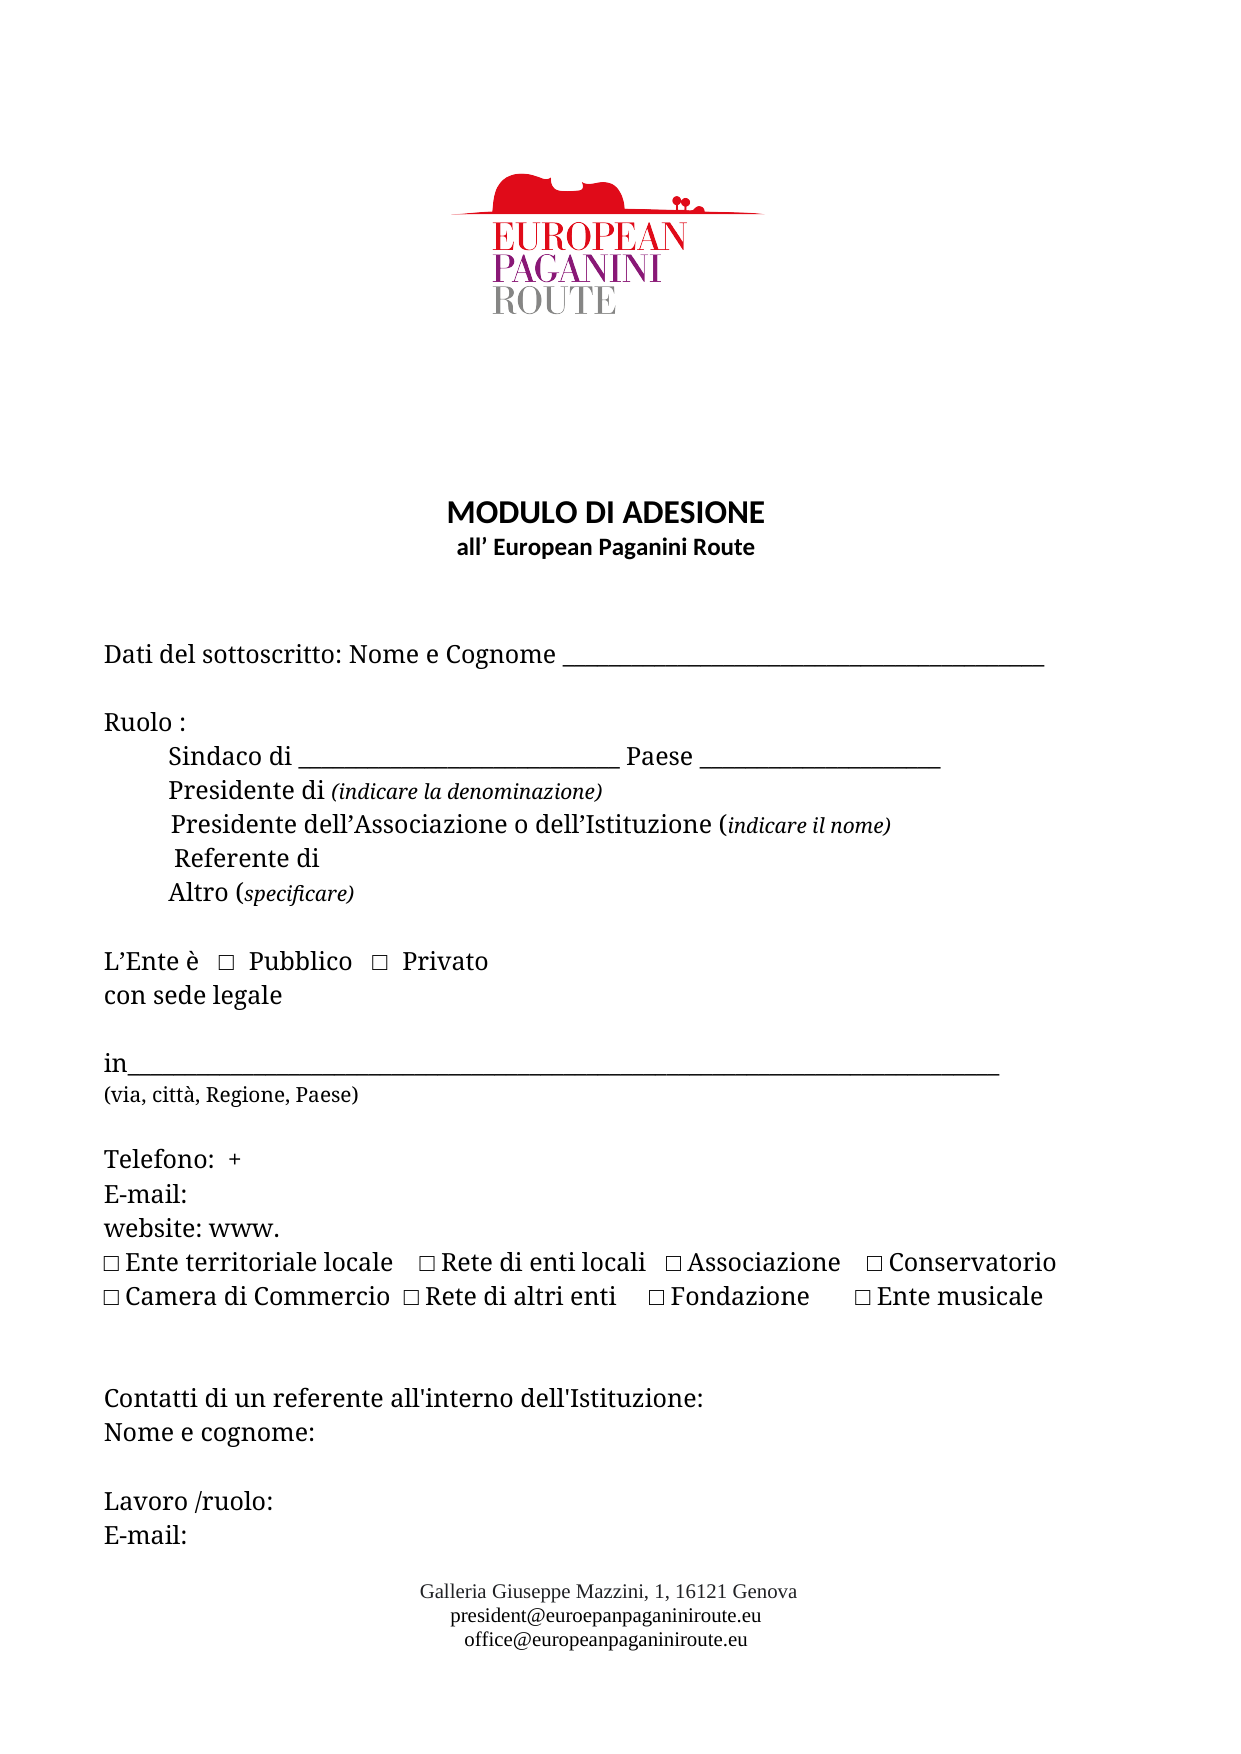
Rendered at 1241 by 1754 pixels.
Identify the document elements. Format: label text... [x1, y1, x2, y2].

text Contatti di un referente all'interno dell'Istituzione: [103, 1381, 1108, 1415]
text Presidente di (indicare la denominazione) [103, 773, 1108, 807]
text MODULO DI ADESIONE [103, 491, 1108, 531]
text Dati del sottoscritto: Nome e Cognome __________________________________________ [103, 637, 1108, 671]
text con sede legale [103, 977, 1108, 1012]
text in____________________________________________________________________________ [103, 1046, 1108, 1080]
picture [428, 73, 783, 429]
text L’Ente è □ Pubblico □ Privato [103, 943, 1108, 977]
text □ Camera di Commercio □ Rete di altri enti □ Fondazione □ Ente musicale [103, 1279, 1108, 1313]
text □ Ente territoriale locale □ Rete di enti locali □ Associazione □ Conservatorio [103, 1244, 1108, 1279]
text Sindaco di ____________________________ Paese _____________________ [103, 739, 1108, 773]
text all’ European Paganini Route [103, 531, 1108, 562]
text E-mail: [103, 1517, 1108, 1551]
text website: www. [103, 1210, 1108, 1244]
text Lavoro /ruolo: [103, 1483, 1108, 1517]
text Referente di [103, 841, 1108, 875]
text (via, città, Regione, Paese) [103, 1080, 1108, 1108]
text Telefono: + [103, 1142, 1108, 1176]
text Altro (specificare) [103, 875, 1108, 909]
text Presidente dell’Associazione o dell’Istituzione (indicare il nome) [103, 807, 1108, 841]
text E-mail: [103, 1176, 1108, 1210]
text Nome e cognome: [103, 1415, 1108, 1449]
text Ruolo : [103, 705, 1108, 739]
